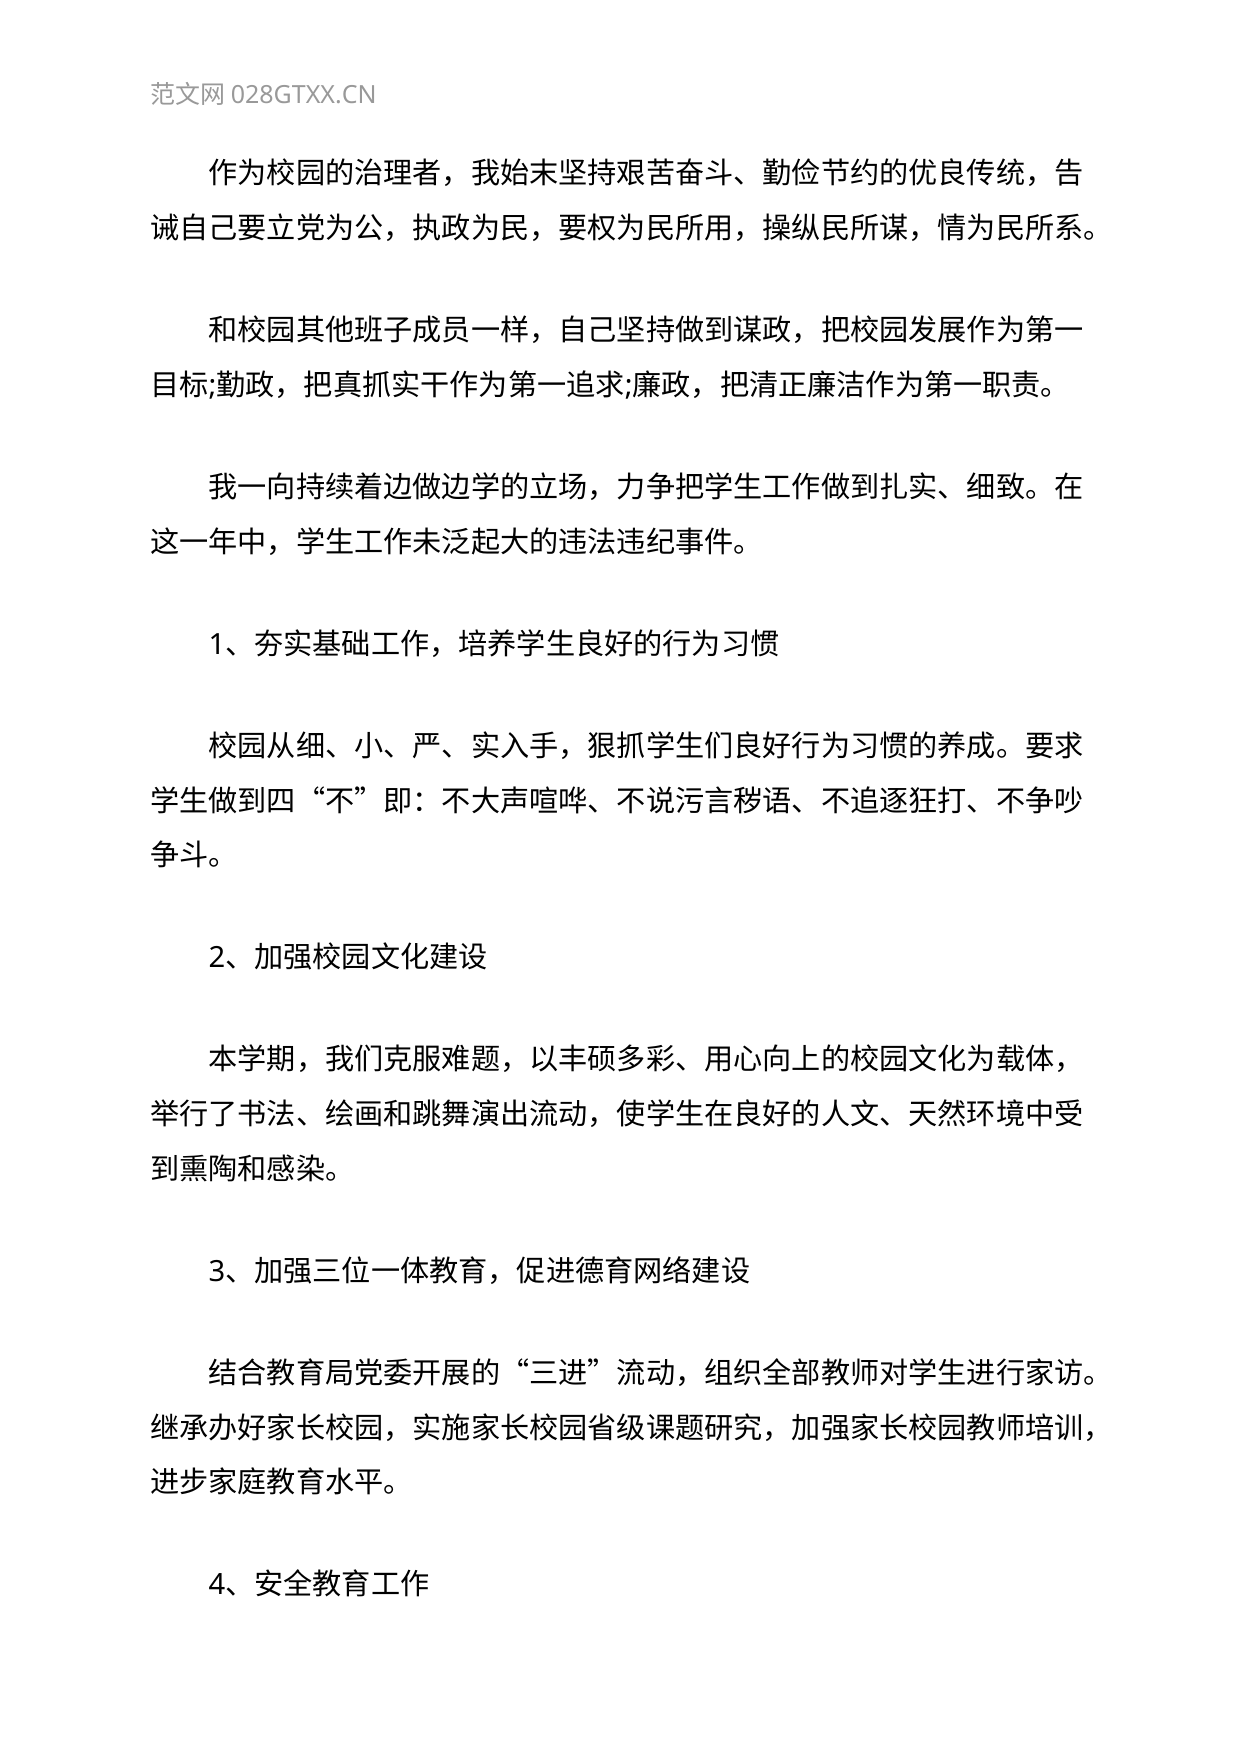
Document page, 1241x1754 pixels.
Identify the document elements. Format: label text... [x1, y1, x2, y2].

text 2、加强校园文化建设 [150, 934, 1090, 976]
text 本学期，我们克服难题，以丰硕多彩、用心向上的校园文化为载体，举行了书法、绘画和跳舞演出流动，使学生在良好的人文、天然环境中受到熏陶和感染。 [150, 1036, 1090, 1188]
text 我一向持续着边做边学的立场，力争把学生工作做到扎实、细致。在这一年中，学生工作未泛起大的违法违纪事件。 [150, 463, 1090, 561]
text 4、安全教育工作 [150, 1561, 1090, 1603]
text 校园从细、小、严、实入手，狠抓学生们良好行为习惯的养成。要求学生做到四“不”即：不大声喧哗、不说污言秽语、不追逐狂打、不争吵争斗。 [150, 722, 1090, 874]
text 和校园其他班子成员一样，自己坚持做到谋政，把校园发展作为第一目标;勤政，把真抓实干作为第一追求;廉政，把清正廉洁作为第一职责。 [150, 307, 1090, 404]
text 结合教育局党委开展的“三进”流动，组织全部教师对学生进行家访。继承办好家长校园，实施家长校园省级课题研究，加强家长校园教师培训，进步家庭教育水平。 [150, 1349, 1090, 1501]
text 3、加强三位一体教育，促进德育网络建设 [150, 1247, 1090, 1290]
text 1、夯实基础工作，培养学生良好的行为习惯 [150, 620, 1090, 663]
text 作为校园的治理者，我始末坚持艰苦奋斗、勤俭节约的优良传统，告诫自己要立党为公，执政为民，要权为民所用，操纵民所谋，情为民所系。 [150, 150, 1090, 247]
